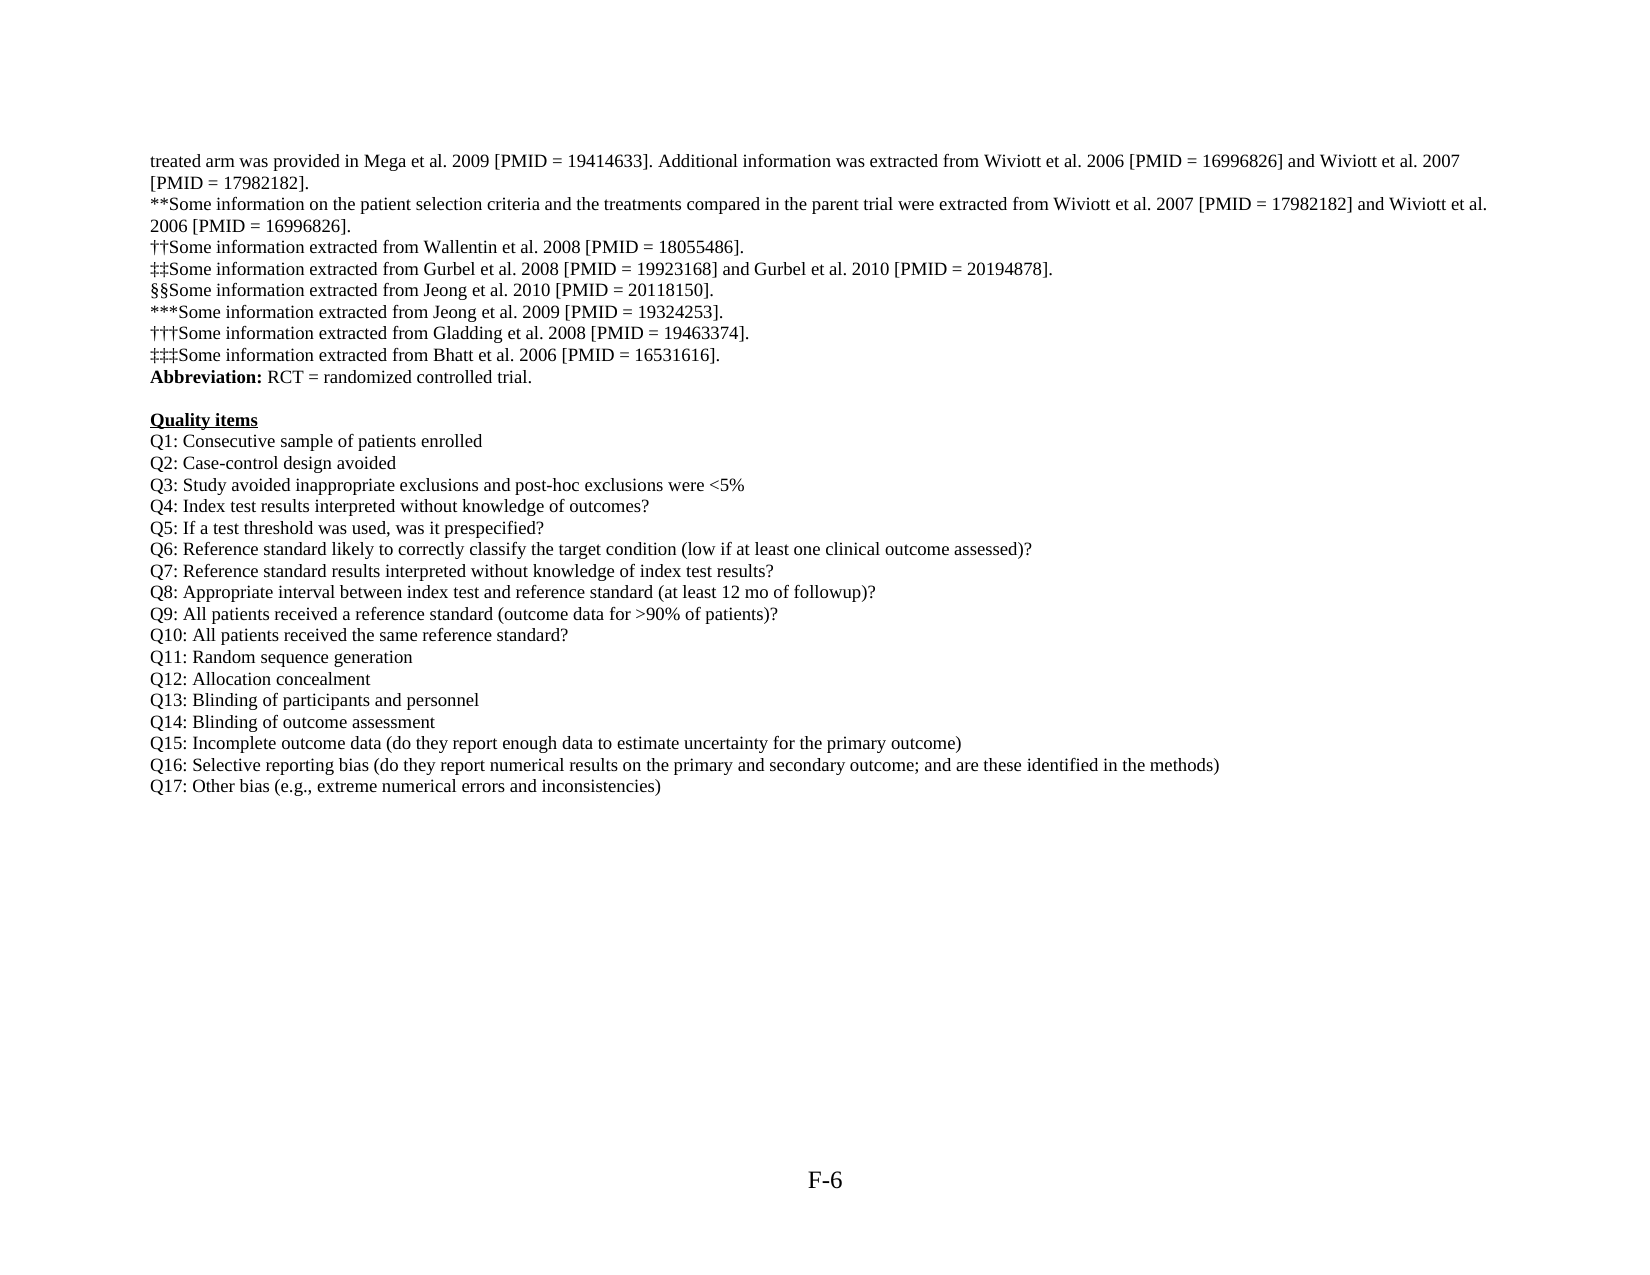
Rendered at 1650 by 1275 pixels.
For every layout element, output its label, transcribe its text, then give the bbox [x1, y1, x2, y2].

text Q10: All patients received the same reference standard? [150, 624, 1500, 646]
text Quality items [150, 409, 1500, 430]
text Q16: Selective reporting bias (do they report numerical results on the primary and secondary outcome; and are these identified in the methods) [150, 754, 1500, 775]
text Q13: Blinding of participants and personnel [150, 689, 1500, 711]
text Q11: Random sequence generation [150, 646, 1500, 667]
text Q12: Allocation concealment [150, 667, 1500, 689]
text Q3: Study avoided inappropriate exclusions and post-hoc exclusions were <5% [150, 473, 1500, 495]
text Q7: Reference standard results interpreted without knowledge of index test results? [150, 560, 1500, 581]
text Q6: Reference standard likely to correctly classify the target condition (low if at least one clinical outcome assessed)? [150, 538, 1500, 560]
text Q4: Index test results interpreted without knowledge of outcomes? [150, 495, 1500, 517]
text Q15: Incomplete outcome data (do they report enough data to estimate uncertainty for the primary outcome) [150, 732, 1500, 754]
text Q1: Consecutive sample of patients enrolled [150, 430, 1500, 452]
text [150, 150, 1500, 387]
text Q9: All patients received a reference standard (outcome data for >90% of patients)? [150, 603, 1500, 624]
text Q8: Appropriate interval between index test and reference standard (at least 12 mo of followup)? [150, 581, 1500, 603]
text Q5: If a test threshold was used, was it prespecified? [150, 517, 1500, 538]
text Q2: Case-control design avoided [150, 452, 1500, 473]
text Q14: Blinding of outcome assessment [150, 711, 1500, 732]
text Q17: Other bias (e.g., extreme numerical errors and inconsistencies) [150, 775, 1500, 797]
